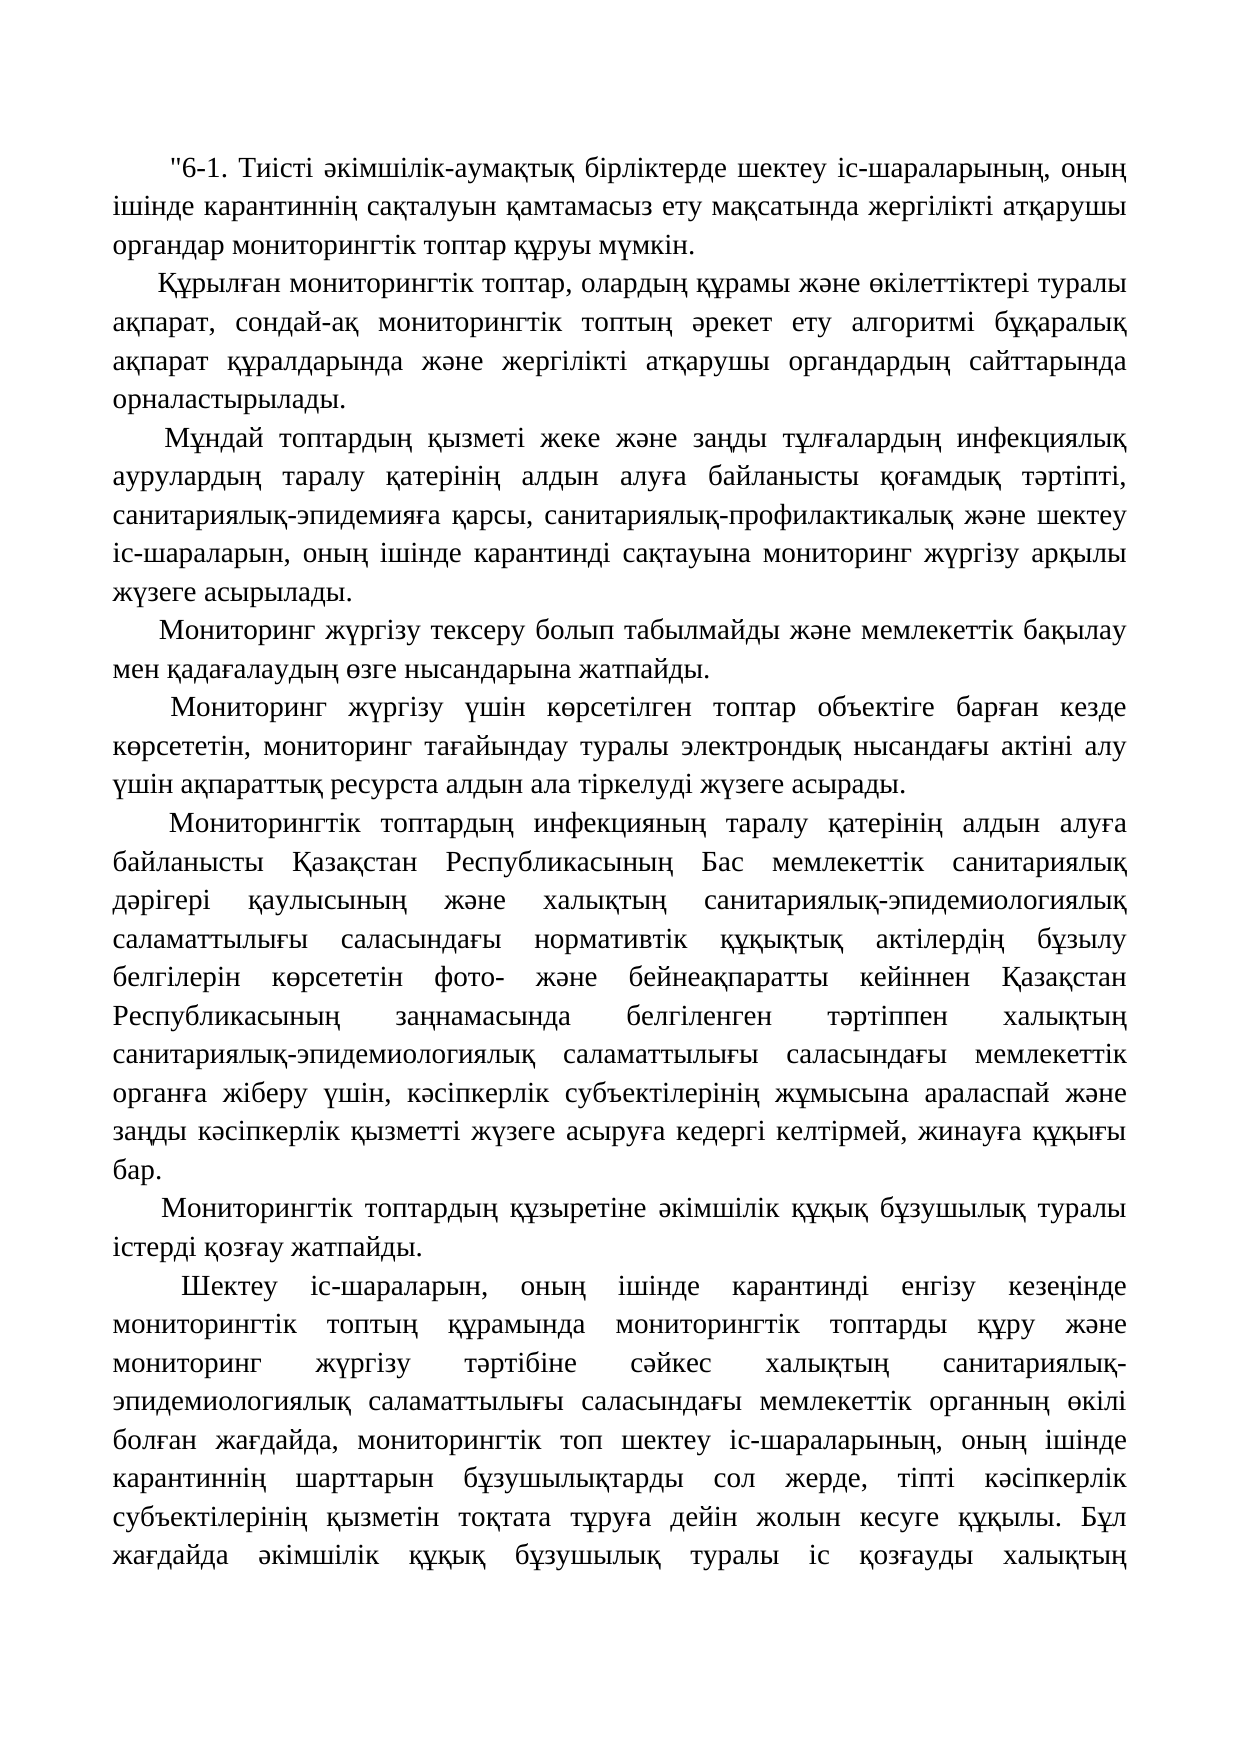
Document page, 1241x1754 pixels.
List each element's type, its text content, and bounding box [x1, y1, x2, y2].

text Мониторингтік топтардың құзыретіне әкімшілік құқық бұзушылық туралы істерді қозғау жатпайды. [112, 1191, 1128, 1263]
text Мониторинг жүргізу үшін көрсетілген топтар объектіге барған кезде көрсететін, мониторинг тағайындау туралы электрондық нысандағы актіні алу үшін ақпараттық ресурста алдын ала тіркелуді жүзеге асырады. [112, 689, 1128, 800]
text Мұндай топтардың қызметі жеке және заңды тұлғалардың инфекциялық аурулардың таралу қатерінің алдын алуға байланысты қоғамдық тәртіпті, санитариялық-эпидемияға қарсы, санитариялық-профилактикалық және шектеу іс-шараларын, оның ішінде карантинді сақтауына мониторинг жүргізу арқылы жүзеге асырылады. [112, 420, 1128, 607]
text Мониторинг жүргізу тексеру болып табылмайды және мемлекеттік бақылау мен қадағалаудың өзге нысандарына жатпайды. [112, 612, 1128, 684]
text Мониторингтік топтардың инфекцияның таралу қатерінің алдын алуға байланысты Қазақстан Республикасының Бас мемлекеттік санитариялық дәрігері қаулысының және халықтың санитариялық-эпидемиологиялық саламаттылығы саласындағы нормативтік құқықтық актілердің бұзылу белгілерін көрсететін фото- және бейнеақпаратты кейіннен Қазақстан Республикасының заңнамасында белгіленген тәртіппен халықтың санитариялық-эпидемиологиялық саламаттылығы саласындағы мемлекеттік органға жіберу үшін, кәсіпкерлік субъектілерінің жұмысына араласпай және заңды кәсіпкерлік қызметті жүзеге асыруға кедергі келтірмей, жинауға құқығы бар. [112, 805, 1128, 1186]
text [112, 1268, 1128, 1571]
text Құрылған мониторингтік топтар, олардың құрамы және өкілеттіктері туралы ақпарат, сондай-ақ мониторингтік топтың әрекет ету алгоритмі бұқаралық ақпарат құралдарында және жергілікті атқарушы органдардың сайттарында орналастырылады. [112, 266, 1128, 415]
text "6-1. Тиісті әкімшілік-аумақтық бірліктерде шектеу іс-шараларының, оның ішінде карантиннің сақталуын қамтамасыз ету мақсатында жергілікті атқарушы органдар мониторингтік топтар құруы мүмкін. [112, 150, 1128, 261]
